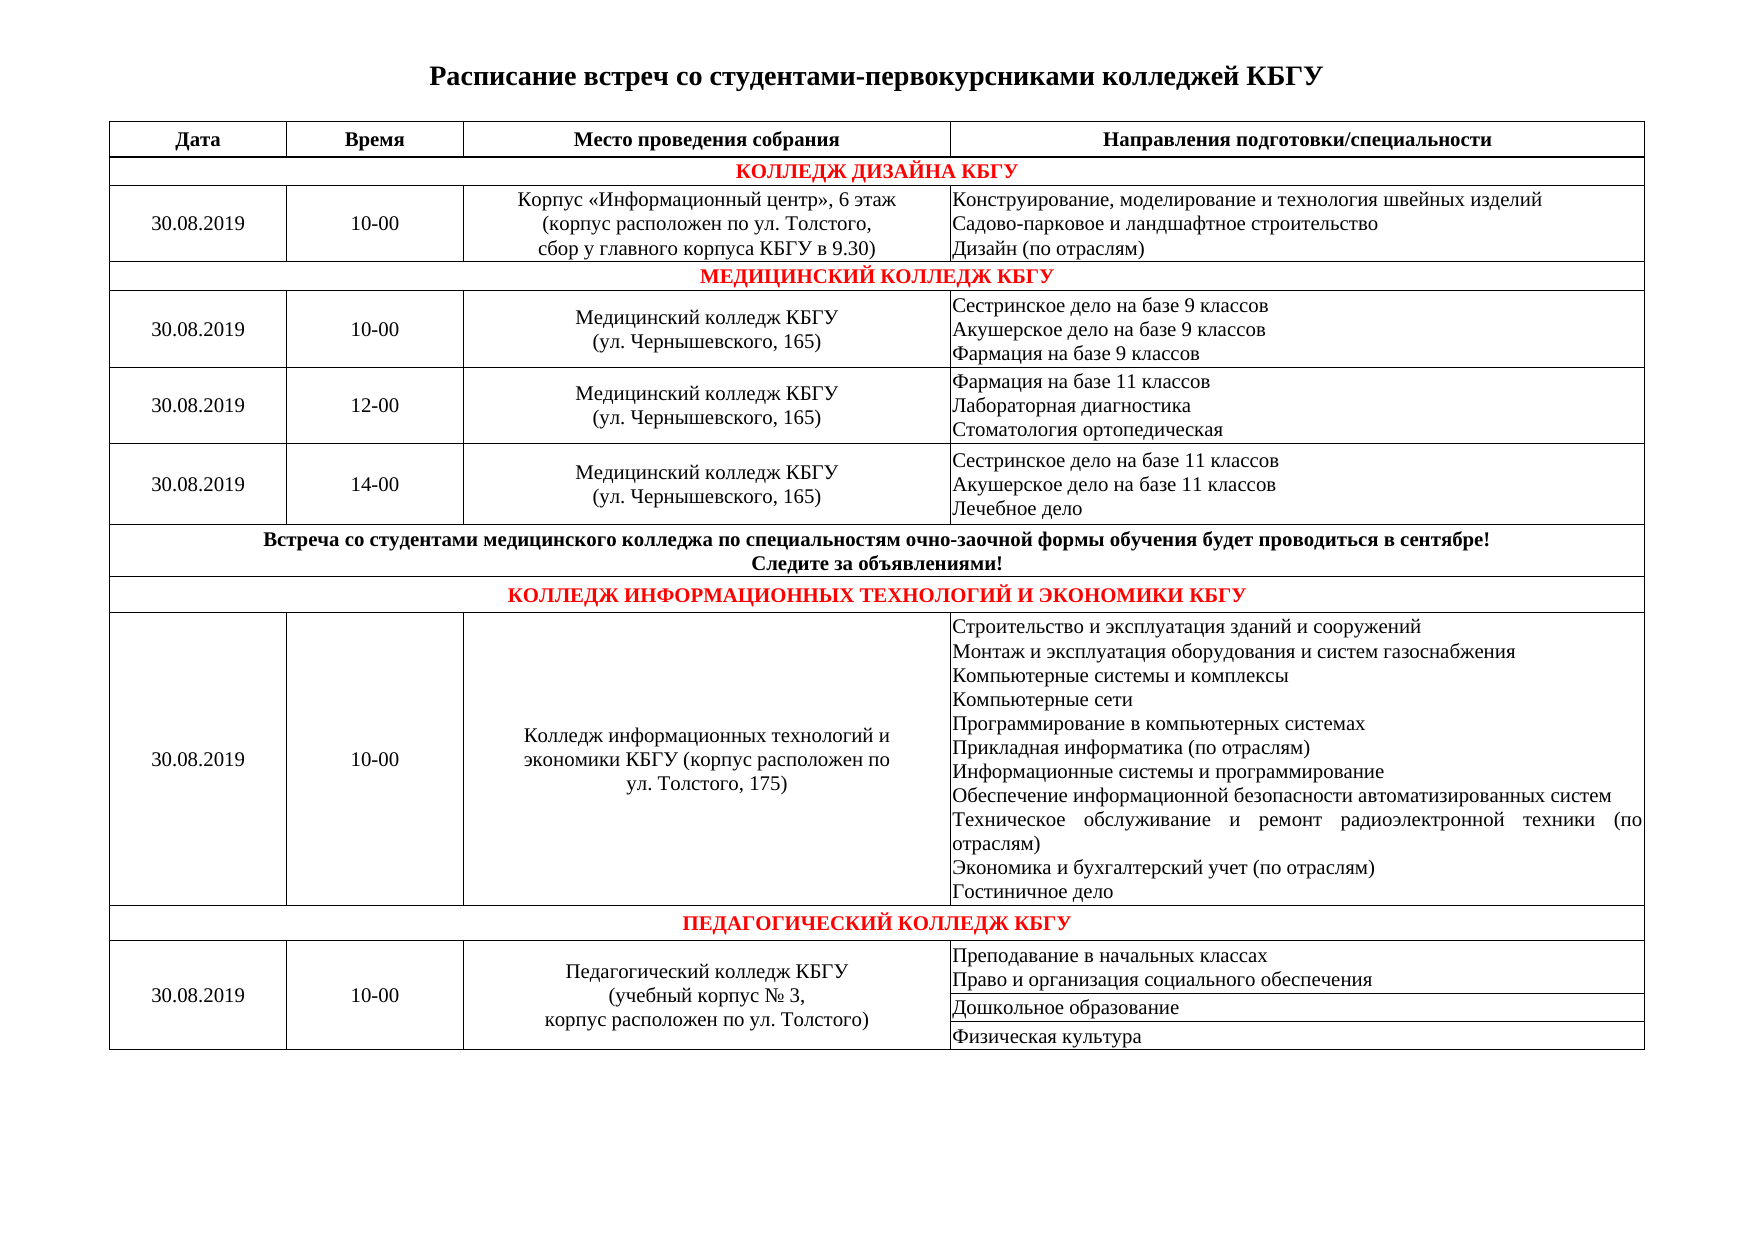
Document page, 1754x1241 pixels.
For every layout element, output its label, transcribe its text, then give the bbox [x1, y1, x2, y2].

table_cell Преподавание в начальных классах Право и организация социального обеспечения [951, 941, 1644, 993]
table_cell Сестринское дело на базе 11 классов Акушерское дело на базе 11 классов Лечебное дело [951, 444, 1644, 524]
table_header Место проведения собрания [464, 122, 950, 156]
table_cell Медицинский колледж КБГУ (ул. Чернышевского, 165) [464, 291, 950, 367]
table_cell ПЕДАГОГИЧЕСКИЙ КОЛЛЕДЖ КБГУ [110, 906, 1644, 940]
table_cell 30.08.2019 [110, 613, 286, 905]
table_cell Фармация на базе 11 классов Лабораторная диагностика Стоматология ортопедическая [951, 368, 1644, 443]
table_header Направления подготовки/специальности [951, 122, 1644, 156]
table_cell 10-00 [287, 941, 463, 1049]
table_cell Встреча со студентами медицинского колледжа по специальностям очно-заочной формы обучения будет проводиться в сентябре! Следите за объявлениями! [110, 525, 1644, 576]
table_cell КОЛЛЕДЖ ДИЗАЙНА КБГУ [110, 158, 1644, 185]
table_cell 30.08.2019 [110, 444, 286, 524]
table_cell Колледж информационных технологий и экономики КБГУ (корпус расположен по ул. Толстого, 175) [464, 613, 950, 905]
table_cell Строительство и эксплуатация зданий и сооружений Монтаж и эксплуатация оборудования и систем газоснабжения Компьютерные системы и комплексы Компьютерные сети Программирование в компьютерных системах Прикладная информатика (по отраслям) Информационные системы и программирование Обеспечение информационной безопасности автоматизированных систем Техническое обслуживание и ремонт радиоэлектронной техники (по отраслям) Экономика и бухгалтерский учет (по отраслям) Гостиничное дело [951, 613, 1644, 905]
table_cell 30.08.2019 [110, 186, 286, 261]
table_cell Дошкольное образование [951, 994, 1644, 1021]
table_cell 30.08.2019 [110, 291, 286, 367]
table_cell Медицинский колледж КБГУ (ул. Чернышевского, 165) [464, 368, 950, 443]
table_cell Корпус «Информационный центр», 6 этаж (корпус расположен по ул. Толстого, сбор у главного корпуса КБГУ в 9.30) [464, 186, 950, 261]
table_cell 12-00 [287, 368, 463, 443]
table_cell 10-00 [287, 291, 463, 367]
table_cell Физическая культура [951, 1022, 1644, 1049]
table_header Дата [110, 122, 286, 156]
table_cell 30.08.2019 [110, 368, 286, 443]
table_cell МЕДИЦИНСКИЙ КОЛЛЕДЖ КБГУ [110, 262, 1644, 290]
table_cell 30.08.2019 [110, 941, 286, 1049]
table_cell 10-00 [287, 613, 463, 905]
table_cell Сестринское дело на базе 9 классов Акушерское дело на базе 9 классов Фармация на базе 9 классов [951, 291, 1644, 367]
table_cell 14-00 [287, 444, 463, 524]
table_cell Конструирование, моделирование и технология швейных изделий Садово-парковое и ландшафтное строительство Дизайн (по отраслям) [951, 186, 1644, 261]
text Расписание встреч со студентами-первокурсниками колледжей КБГУ [118, 59, 1636, 91]
table_cell 10-00 [287, 186, 463, 261]
table_header Время [287, 122, 463, 156]
table_cell КОЛЛЕДЖ ИНФОРМАЦИОННЫХ ТЕХНОЛОГИЙ И ЭКОНОМИКИ КБГУ [110, 577, 1644, 612]
table_cell Педагогический колледж КБГУ (учебный корпус № 3, корпус расположен по ул. Толстого) [464, 941, 950, 1049]
table_cell Медицинский колледж КБГУ (ул. Чернышевского, 165) [464, 444, 950, 524]
